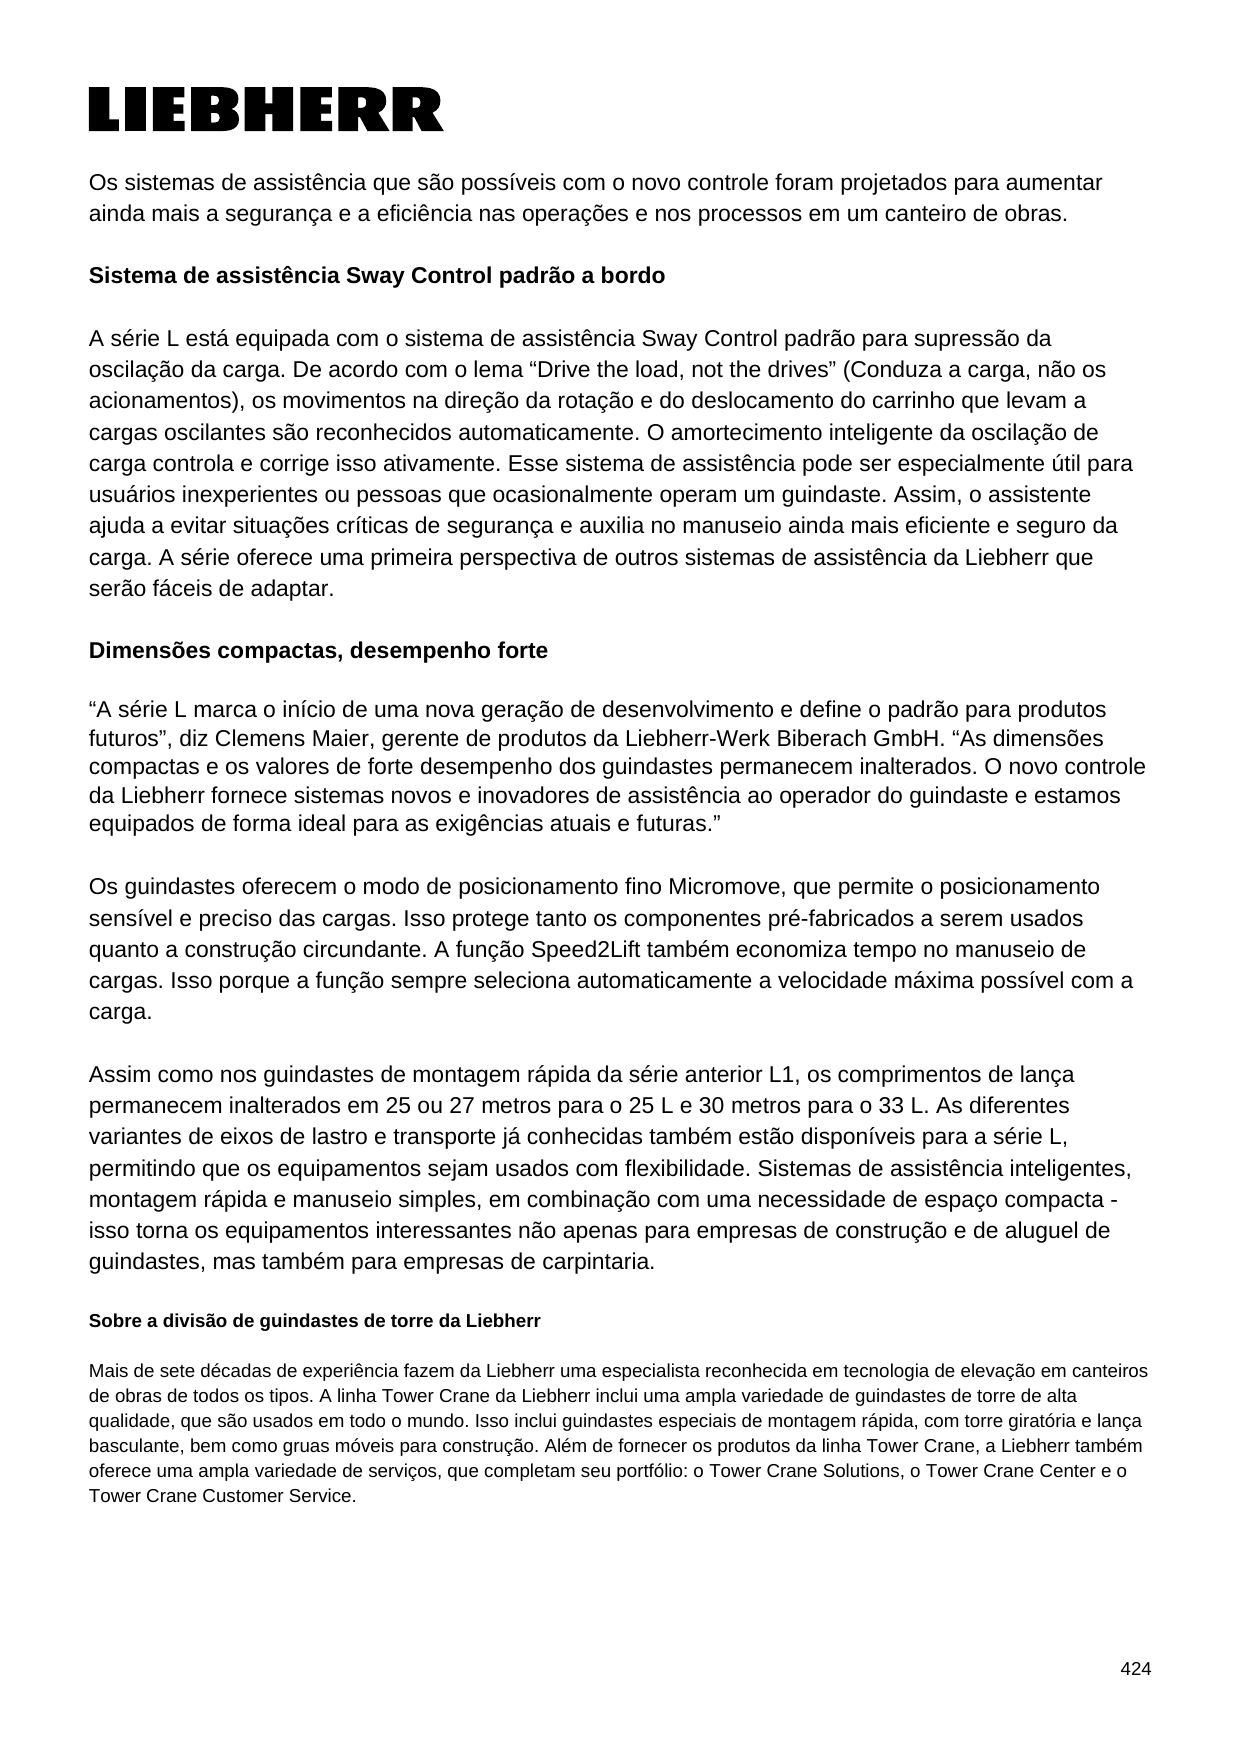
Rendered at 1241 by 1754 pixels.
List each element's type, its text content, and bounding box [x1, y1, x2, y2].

text A série L está equipada com o sistema de assistência Sway Control padrão para supressão da oscilação da carga. De acordo com o lema “Drive the load, not the drives” (Conduza a carga, não os acionamentos), os movimentos na direção da rotação e do deslocamento do carrinho que levam a cargas oscilantes são reconhecidos automaticamente. O amortecimento inteligente da oscilação de carga controla e corrige isso ativamente. Esse sistema de assistência pode ser especialmente útil para usuários inexperientes ou pessoas que ocasionalmente operam um guindaste. Assim, o assistente ajuda a evitar situações críticas de segurança e auxilia no manuseio ainda mais eficiente e seguro da carga. A série oferece uma primeira perspectiva de outros sistemas de assistência da Liebherr que serão fáceis de adaptar. [89, 321, 1152, 603]
text Assim como nos guindastes de montagem rápida da série anterior L1, os comprimentos de lança permanecem inalterados em 25 ou 27 metros para o 25 L e 30 metros para o 33 L. As diferentes variantes de eixos de lastro e transporte já conhecidas também estão disponíveis para a série L, permitindo que os equipamentos sejam usados com flexibilidade. Sistemas de assistência inteligentes, montagem rápida e manuseio simples, em combinação com uma necessidade de espaço compacta - isso torna os equipamentos interessantes não apenas para empresas de construção e de aluguel de guindastes, mas também para empresas de carpintaria. [89, 1057, 1152, 1276]
text Sistema de assistência Sway Control padrão a bordo [89, 259, 1152, 290]
text Os guindastes oferecem o modo de posicionamento fino Micromove, que permite o posicionamento sensível e preciso das cargas. Isso protege tanto os componentes pré-fabricados a serem usados quanto a construção circundante. A função Speed2Lift também economiza tempo no manuseio de cargas. Isso porque a função sempre seleciona automaticamente a velocidade máxima possível com a carga. [89, 870, 1152, 1026]
text Mais de sete décadas de experiência fazem da Liebherr uma especialista reconhecida em tecnologia de elevação em canteiros de obras de todos os tipos. A linha Tower Crane da Liebherr inclui uma ampla variedade de guindastes de torre de alta qualidade, que são usados em todo o mundo. Isso inclui guindastes especiais de montagem rápida, com torre giratória e lança basculante, bem como gruas móveis para construção. Além de fornecer os produtos da linha Tower Crane, a Liebherr também oferece uma ampla variedade de serviços, que completam seu portfólio: o Tower Crane Solutions, o Tower Crane Center e o Tower Crane Customer Service. [89, 1357, 1152, 1507]
text Dimensões compactas, desempenho forte [89, 634, 1152, 665]
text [89, 165, 1152, 228]
text Sobre a divisão de guindastes de torre da Liebherr [89, 1307, 1152, 1332]
text “A série L marca o início de uma nova geração de desenvolvimento e define o padrão para produtos futuros”, diz Clemens Maier, gerente de produtos da Liebherr-Werk Biberach GmbH. “As dimensões compactas e os valores de forte desempenho dos guindastes permanecem inalterados. O novo controle da Liebherr fornece sistemas novos e inovadores de assistência ao operador do guindaste e estamos equipados de forma ideal para as exigências atuais e futuras.” [89, 696, 1152, 836]
